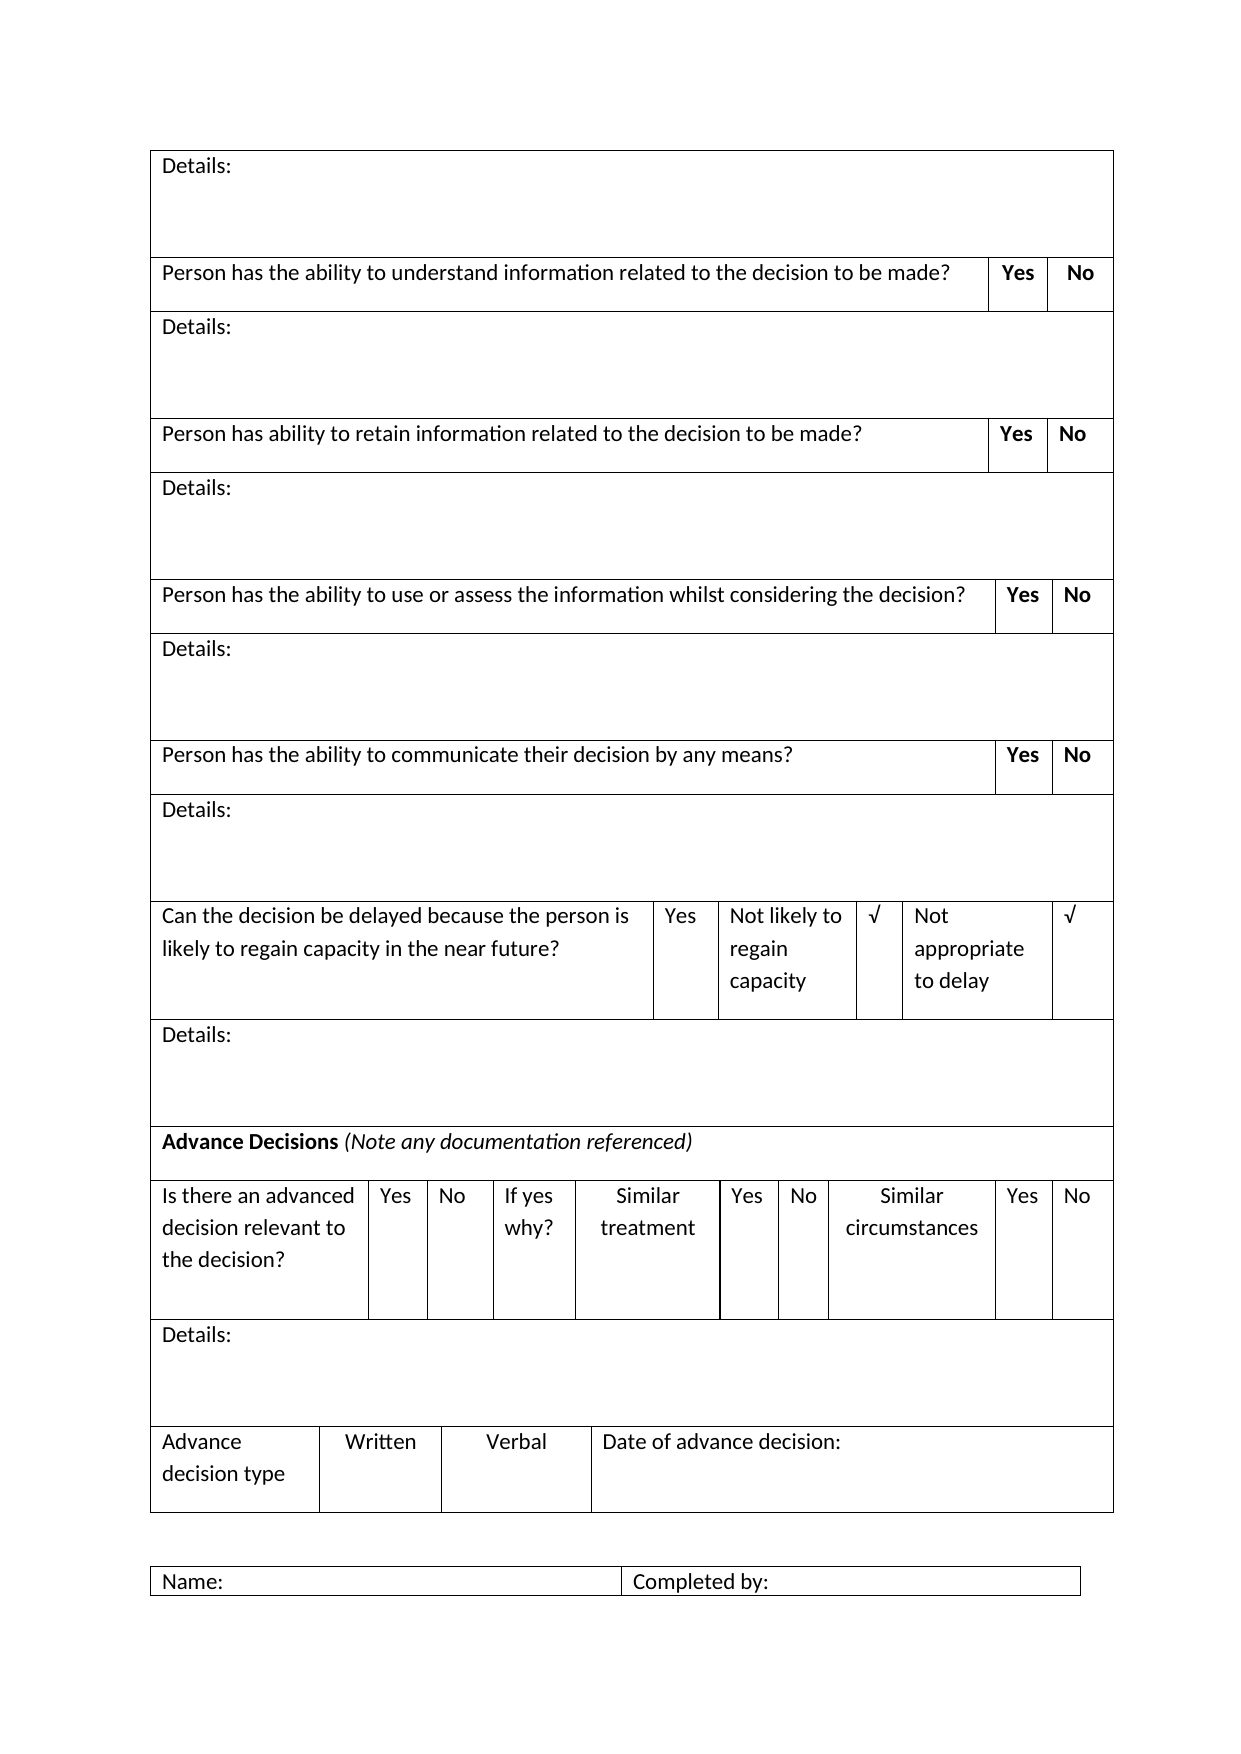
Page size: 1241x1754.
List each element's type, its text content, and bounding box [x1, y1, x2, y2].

table_cell Yes [654, 902, 718, 1019]
table_cell Advance Decisions (Note any documentation referenced) [151, 1127, 1113, 1180]
table_cell No [1048, 258, 1113, 311]
table_cell Yes [369, 1181, 427, 1319]
table_cell Person has ability to retain information related to the decision to be made? [151, 419, 988, 472]
table_cell Not appropriate to delay [903, 902, 1052, 1019]
table_cell Written [320, 1427, 441, 1512]
table_cell If yes why? [494, 1181, 575, 1319]
table_header Completed by: [622, 1567, 1080, 1595]
table_cell Advance decision type [151, 1427, 319, 1512]
table_cell Person has the ability to communicate their decision by any means? [151, 741, 995, 794]
table_cell No [1053, 580, 1113, 633]
table_cell Not likely to regain capacity [719, 902, 856, 1019]
table_cell Yes [996, 580, 1052, 633]
table_cell Yes [989, 258, 1047, 311]
table_cell Details: [151, 1020, 1113, 1126]
table_cell Yes [996, 1181, 1052, 1319]
table_cell Details: [151, 312, 1113, 418]
table_cell Similar treatment [576, 1181, 719, 1319]
table_cell √ [857, 902, 902, 1019]
table_cell Yes [721, 1181, 778, 1319]
table_cell No [779, 1181, 828, 1319]
table_cell Is there an advanced decision relevant to the decision? [151, 1181, 368, 1319]
table_cell Details: [151, 795, 1113, 901]
table_cell Details: [151, 151, 1113, 257]
table_cell Verbal [442, 1427, 591, 1512]
table_cell Yes [996, 741, 1052, 794]
table_cell Similar circumstances [829, 1181, 995, 1319]
table_header Name: [151, 1567, 621, 1595]
table_cell √ [1053, 902, 1113, 1019]
table_cell No [1053, 741, 1113, 794]
table_cell Date of advance decision: [592, 1427, 1113, 1512]
table_cell Person has the ability to understand information related to the decision to be made? [151, 258, 988, 311]
table_cell No [1053, 1181, 1113, 1319]
table_cell Details: [151, 473, 1113, 579]
table_cell Person has the ability to use or assess the information whilst considering the decision? [151, 580, 995, 633]
table_cell Can the decision be delayed because the person is likely to regain capacity in the near future? [151, 902, 653, 1019]
table_cell No [428, 1181, 493, 1319]
table_cell Details: [151, 634, 1113, 739]
table_cell No [1048, 419, 1113, 472]
table_cell Details: [151, 1320, 1113, 1426]
table_cell Yes [989, 419, 1047, 472]
